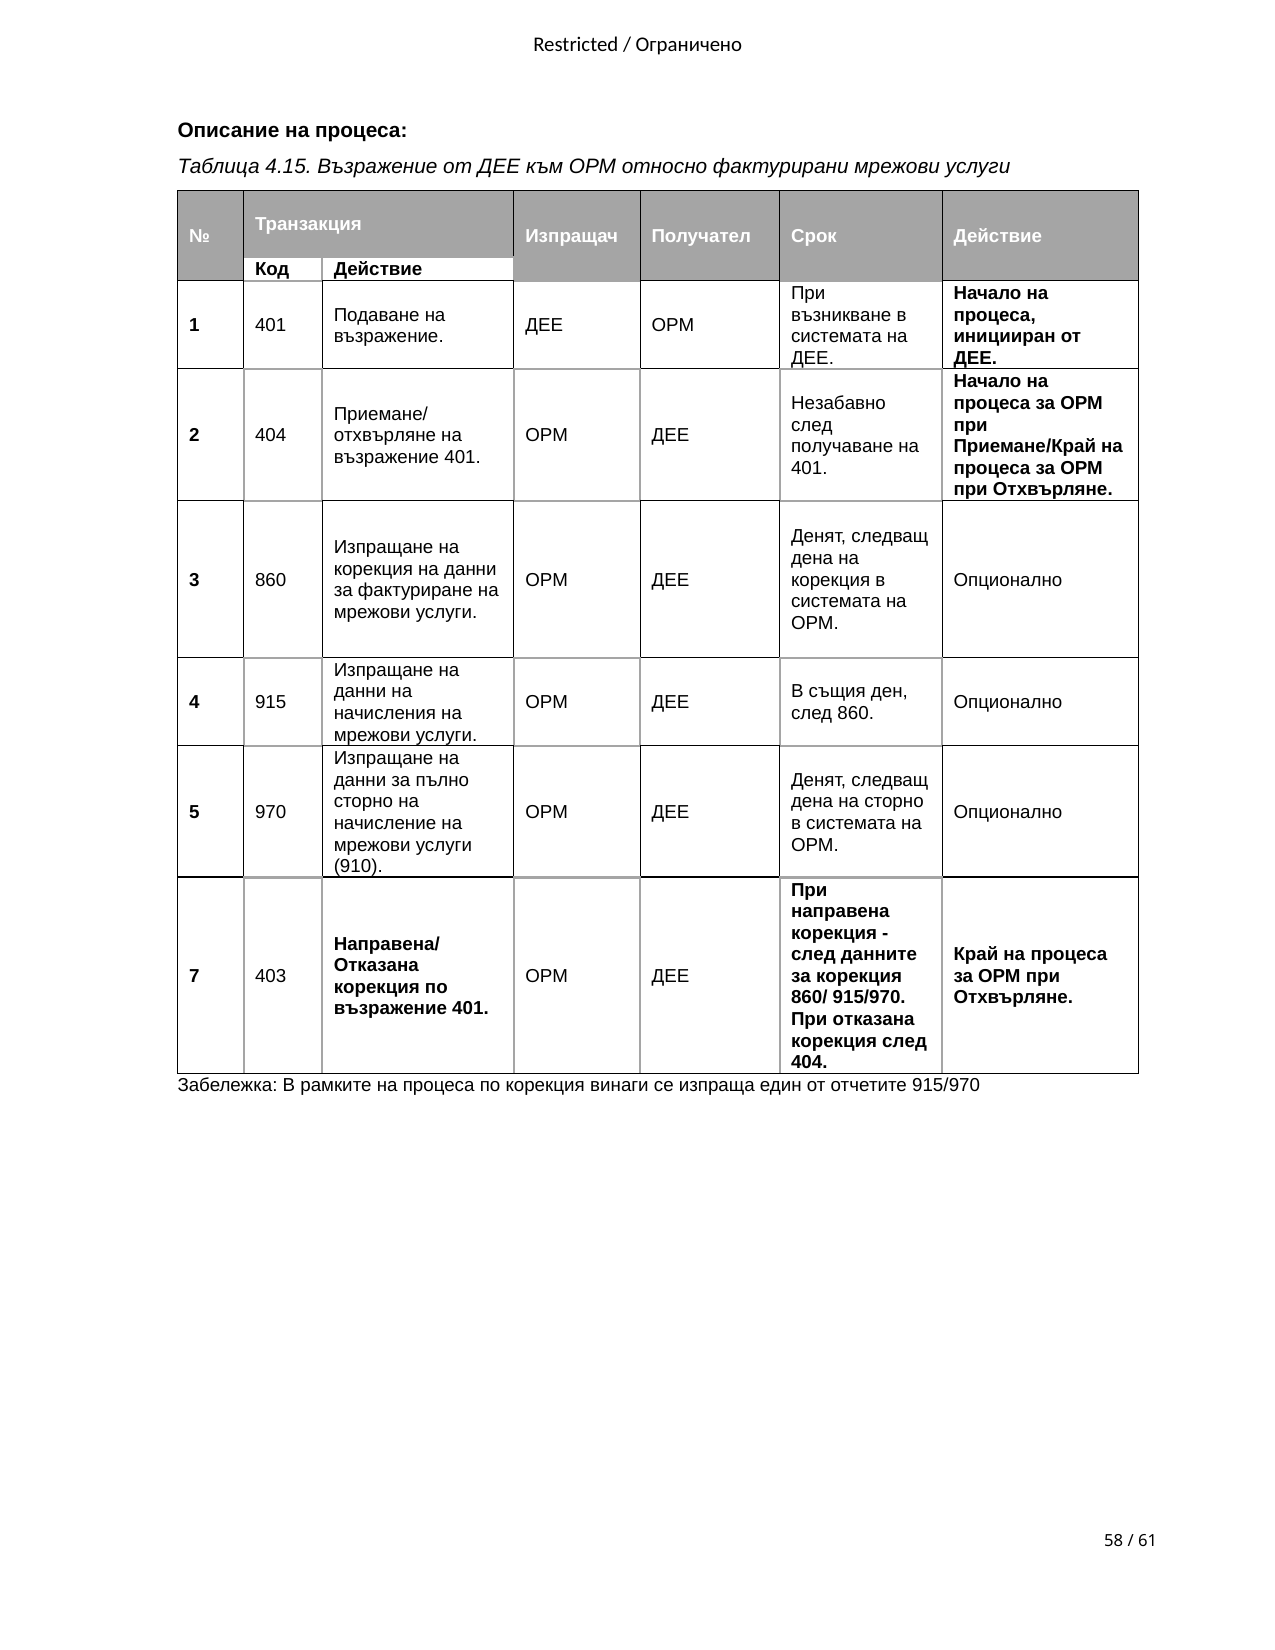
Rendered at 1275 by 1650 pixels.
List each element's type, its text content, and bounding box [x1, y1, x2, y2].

table_cell Код [244, 258, 321, 280]
table_cell Денят, следващ дена на сторно в системата на ОРМ. [780, 747, 942, 876]
table_cell ДЕЕ [641, 369, 779, 499]
table_cell Подаване на възражение. [323, 281, 513, 368]
table_cell Край на процеса за ОРМ при Отхвърляне. [943, 878, 1138, 1073]
table_cell 970 [244, 747, 322, 876]
table_cell Действие [323, 258, 513, 280]
table_cell Приемане/ отхвърляне на възражение 401. [323, 369, 513, 499]
table_header Получател [641, 191, 779, 280]
table_cell Незабавно след получаване на 401. [781, 370, 941, 499]
table_cell ДЕЕ [641, 878, 779, 1073]
table_cell 4 [178, 658, 243, 745]
table_cell В същия ден, след 860. [781, 659, 941, 745]
table_cell ОРМ [515, 370, 639, 499]
table_header Срок [780, 191, 942, 280]
table_cell Изпращане на данни на начисления на мрежови услуги. [323, 658, 513, 745]
table_header № [178, 191, 243, 280]
table_cell 860 [244, 502, 322, 657]
table_cell 403 [245, 879, 321, 1073]
table_cell 2 [178, 369, 243, 499]
table_cell 915 [245, 659, 321, 745]
table_header Изпращач [514, 191, 640, 280]
table_cell ДЕЕ [641, 746, 779, 876]
table_cell 7 [178, 878, 243, 1073]
table_cell При направена корекция - след данните за корекция 860/ 915/970. При отказана корекция след 404. [781, 879, 941, 1073]
table_cell 3 [178, 501, 243, 657]
table_cell Опционално [943, 501, 1138, 657]
table_cell ОРМ [514, 747, 640, 876]
table_cell При възникване в системата на ДЕЕ. [780, 282, 942, 368]
table_cell ОРМ [514, 502, 640, 657]
table_cell 404 [245, 370, 321, 499]
table_cell ОРМ [515, 659, 639, 745]
table_cell Начало на процеса за ОРМ при Приемане/Край на процеса за ОРМ при Отхвърляне. [943, 369, 1138, 499]
table_cell 1 [178, 281, 243, 368]
table_cell ДЕЕ [514, 282, 640, 368]
table_cell 401 [244, 282, 322, 368]
table_cell Денят, следващ дена на корекция в системата на ОРМ. [780, 502, 942, 657]
table_header Действие [943, 191, 1138, 280]
table_cell 5 [178, 746, 243, 876]
text Забележка: В рамките на процеса по корекция винаги се изпраща един от отчетите 915/970 [177, 1074, 1157, 1095]
table_cell Опционално [943, 746, 1138, 876]
table_cell ОРМ [641, 281, 779, 368]
table_cell ДЕЕ [641, 501, 779, 657]
table_cell Изпращане на данни за пълно сторно на начисление на мрежови услуги (910). [323, 746, 513, 876]
text Таблица 4.15. Възражение от ДЕЕ към ОРМ относно фактурирани мрежови услуги [177, 154, 1157, 178]
table_cell ДЕЕ [641, 658, 779, 745]
table_cell Направена/Отказана корекция по възражение 401. [323, 878, 513, 1073]
table_header Транзакция [244, 191, 513, 256]
table_cell ОРМ [515, 879, 639, 1073]
table_cell Опционално [943, 658, 1138, 745]
text Описание на процеса: [177, 118, 1157, 142]
table_cell Изпращане на корекция на данни за фактуриране на мрежови услуги. [323, 501, 513, 657]
table_cell Начало на процеса, иницииран от ДЕЕ. [943, 281, 1138, 368]
